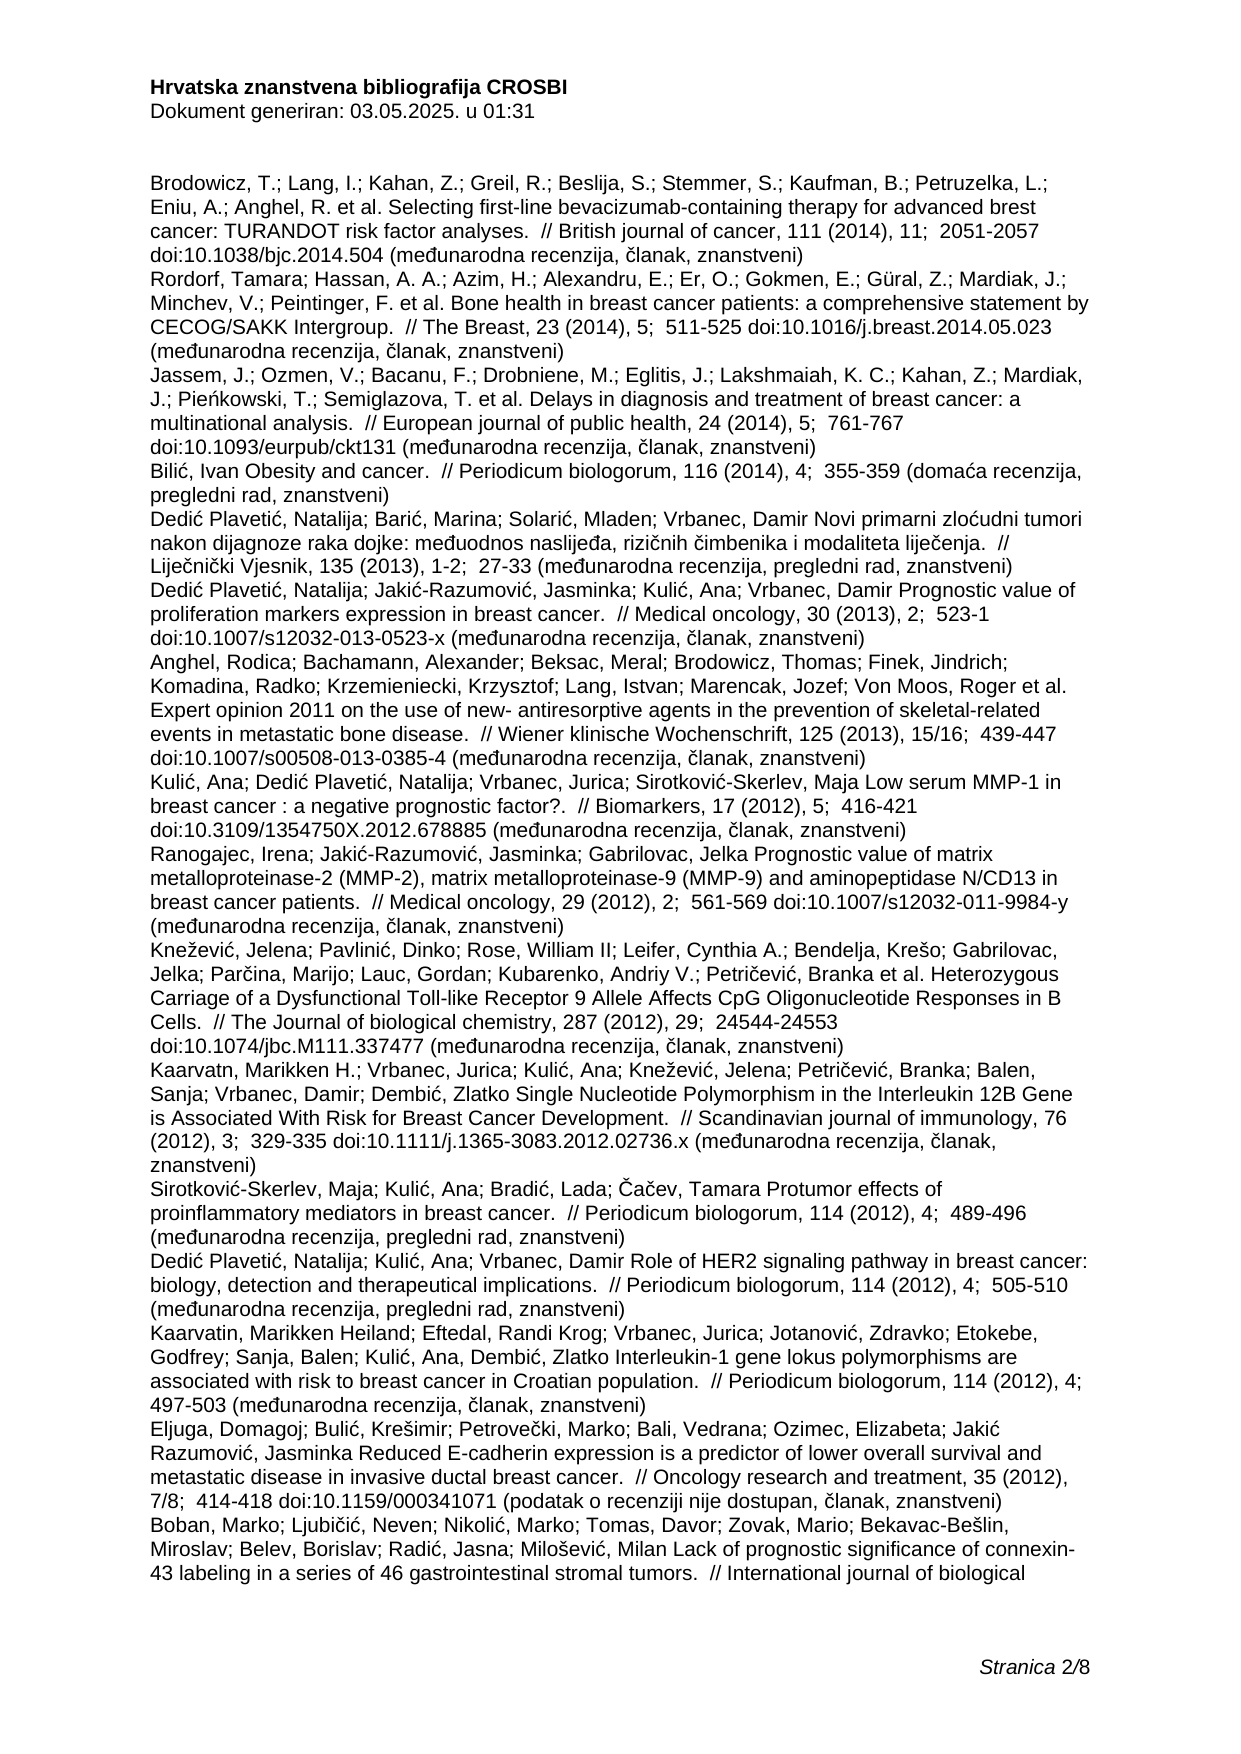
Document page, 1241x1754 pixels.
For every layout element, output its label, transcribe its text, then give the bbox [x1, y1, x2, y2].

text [150, 1513, 1090, 1584]
text Anghel, Rodica; Bachamann, Alexander; Beksac, Meral; Brodowicz, Thomas; Finek, Jindrich; Komadina, Radko; Krzemieniecki, Krzysztof; Lang, Istvan; Marencak, Jozef; Von Moos, Roger et al. [150, 650, 1090, 770]
text Kulić, Ana; Dedić Plavetić, Natalija; Vrbanec, Jurica; Sirotković-Skerlev, Maja [150, 770, 1090, 842]
text Rordorf, Tamara; Hassan, A. A.; Azim, H.; Alexandru, E.; Er, O.; Gokmen, E.; Güral, Z.; Mardiak, J.; Minchev, V.; Peintinger, F. et al. [150, 267, 1090, 363]
text Jassem, J.; Ozmen, V.; Bacanu, F.; Drobniene, M.; Eglitis, J.; Lakshmaiah, K. C.; Kahan, Z.; Mardiak, J.; Pieńkowski, T.; Semiglazova, T. et al. [150, 363, 1090, 458]
text Dedić Plavetić, Natalija; Barić, Marina; Solarić, Mladen; Vrbanec, Damir [150, 506, 1090, 578]
text Dedić Plavetić, Natalija; Kulić, Ana; Vrbanec, Damir [150, 1249, 1090, 1321]
text Brodowicz, T.; Lang, I.; Kahan, Z.; Greil, R.; Beslija, S.; Stemmer, S.; Kaufman, B.; Petruzelka, L.; Eniu, A.; Anghel, R. et al. [150, 171, 1090, 267]
text Kaarvatin, Marikken Heiland; Eftedal, Randi Krog; Vrbanec, Jurica; Jotanović, Zdravko; Etokebe, Godfrey; Sanja, Balen; Kulić, Ana, Dembić, Zlatko [150, 1321, 1090, 1417]
text Eljuga, Domagoj; Bulić, Krešimir; Petrovečki, Marko; Bali, Vedrana; Ozimec, Elizabeta; Jakić Razumović, Jasminka [150, 1417, 1090, 1513]
text Kaarvatn, Marikken H.; Vrbanec, Jurica; Kulić, Ana; Knežević, Jelena; Petričević, Branka; Balen, Sanja; Vrbanec, Damir; Dembić, Zlatko [150, 1057, 1090, 1177]
text Knežević, Jelena; Pavlinić, Dinko; Rose, William II; Leifer, Cynthia A.; Bendelja, Krešo; Gabrilovac, Jelka; Parčina, Marijo; Lauc, Gordan; Kubarenko, Andriy V.; Petričević, Branka et al. [150, 938, 1090, 1057]
text Dedić Plavetić, Natalija; Jakić-Razumović, Jasminka; Kulić, Ana; Vrbanec, Damir [150, 578, 1090, 650]
text Bilić, Ivan [150, 458, 1090, 506]
text Ranogajec, Irena; Jakić-Razumović, Jasminka; Gabrilovac, Jelka [150, 842, 1090, 938]
text Sirotković-Skerlev, Maja; Kulić, Ana; Bradić, Lada; Čačev, Tamara [150, 1177, 1090, 1249]
